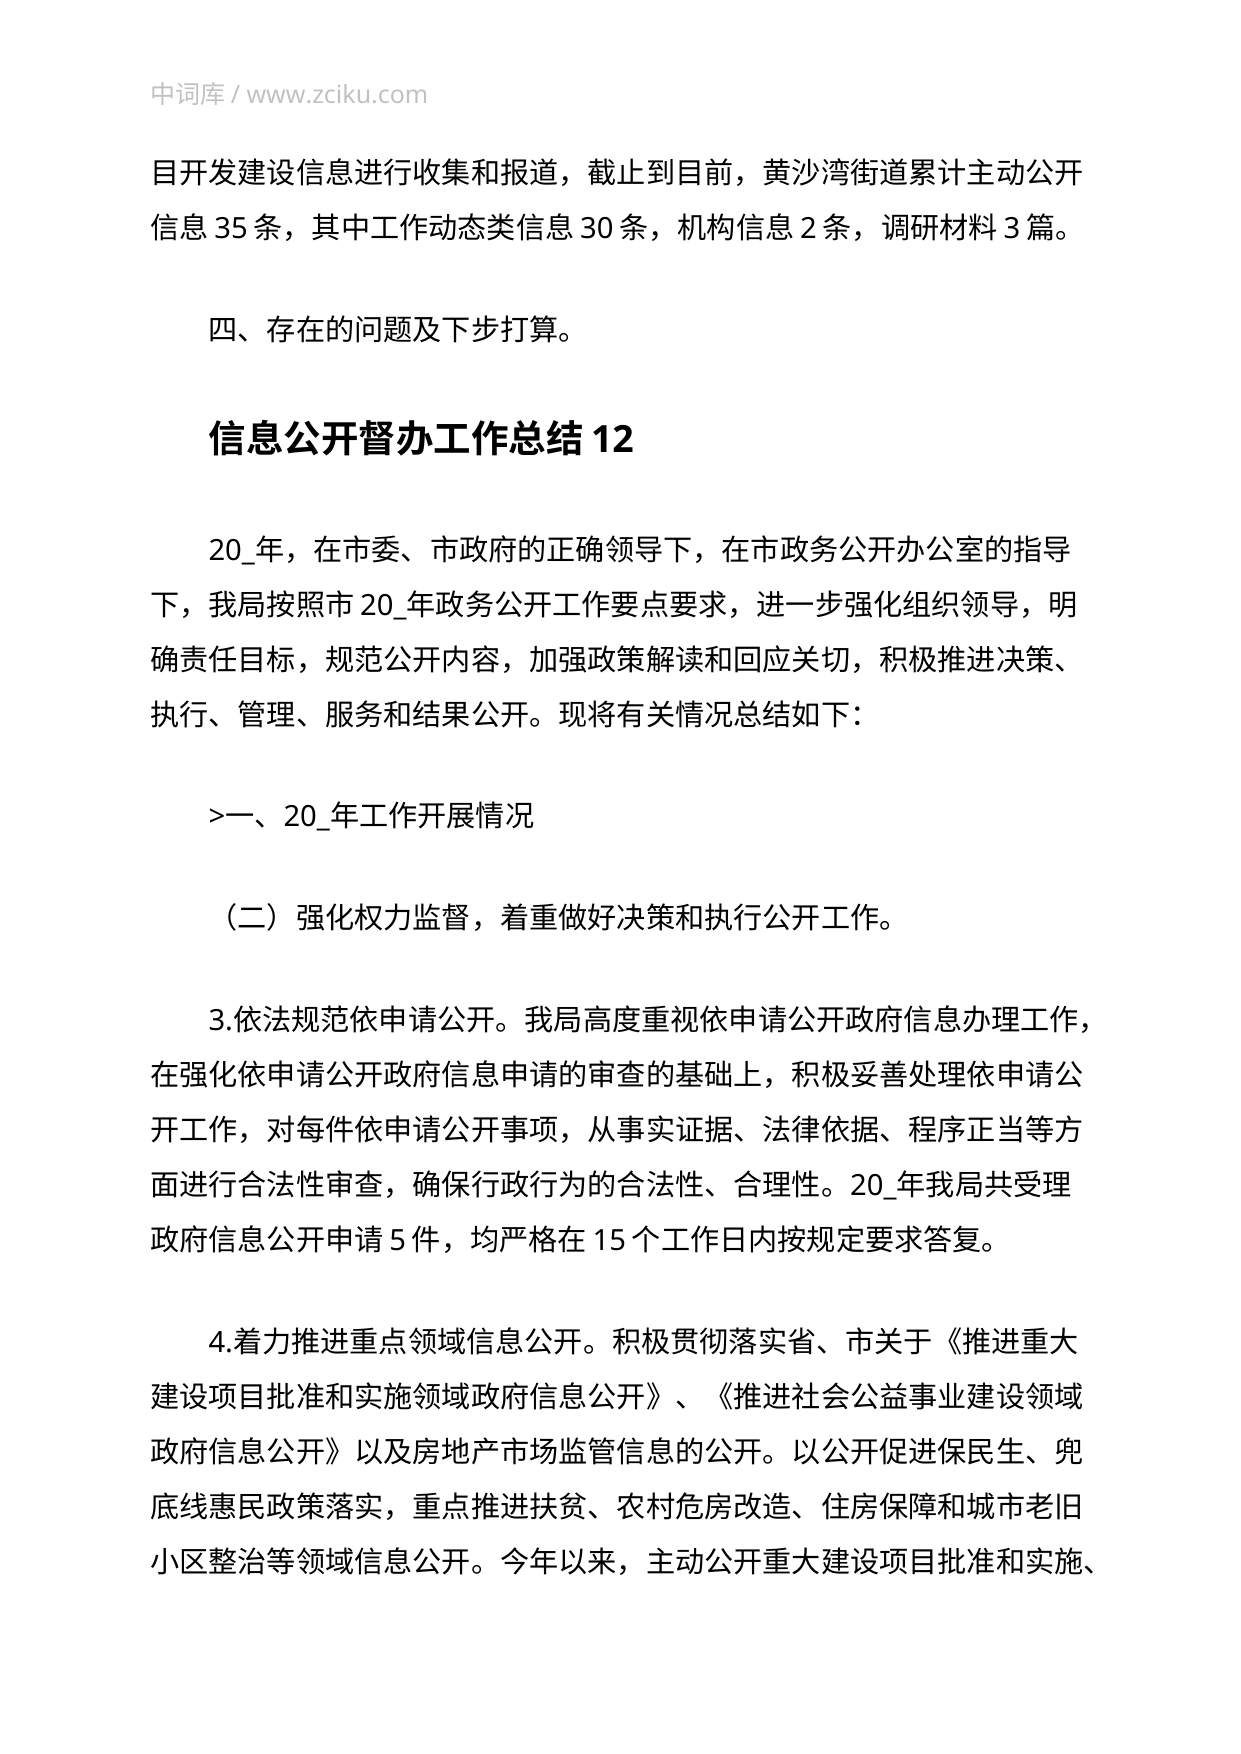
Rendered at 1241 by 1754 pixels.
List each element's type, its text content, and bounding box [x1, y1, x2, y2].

text 信息公开督办工作总结12 [150, 409, 1090, 463]
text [150, 1318, 1090, 1580]
text 20_年，在市委、市政府的正确领导下，在市政务公开办公室的指导下，我局按照市20_年政务公开工作要点要求，进一步强化组织领导，明确责任目标，规范公开内容，加强政策解读和回应关切，积极推进决策、执行、管理、服务和结果公开。现将有关情况总结如下： [150, 526, 1090, 733]
text 3.依法规范依申请公开。我局高度重视依申请公开政府信息办理工作，在强化依申请公开政府信息申请的审查的基础上，积极妥善处理依申请公开工作，对每件依申请公开事项，从事实证据、法律依据、程序正当等方面进行合法性审查，确保行政行为的合法性、合理性。20_年我局共受理政府信息公开申请5件，均严格在15个工作日内按规定要求答复。 [150, 997, 1090, 1259]
text （二）强化权力监督，着重做好决策和执行公开工作。 [150, 895, 1090, 937]
text 四、存在的问题及下步打算。 [150, 307, 1090, 349]
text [150, 150, 1090, 247]
text >一、20_年工作开展情况 [150, 793, 1090, 835]
